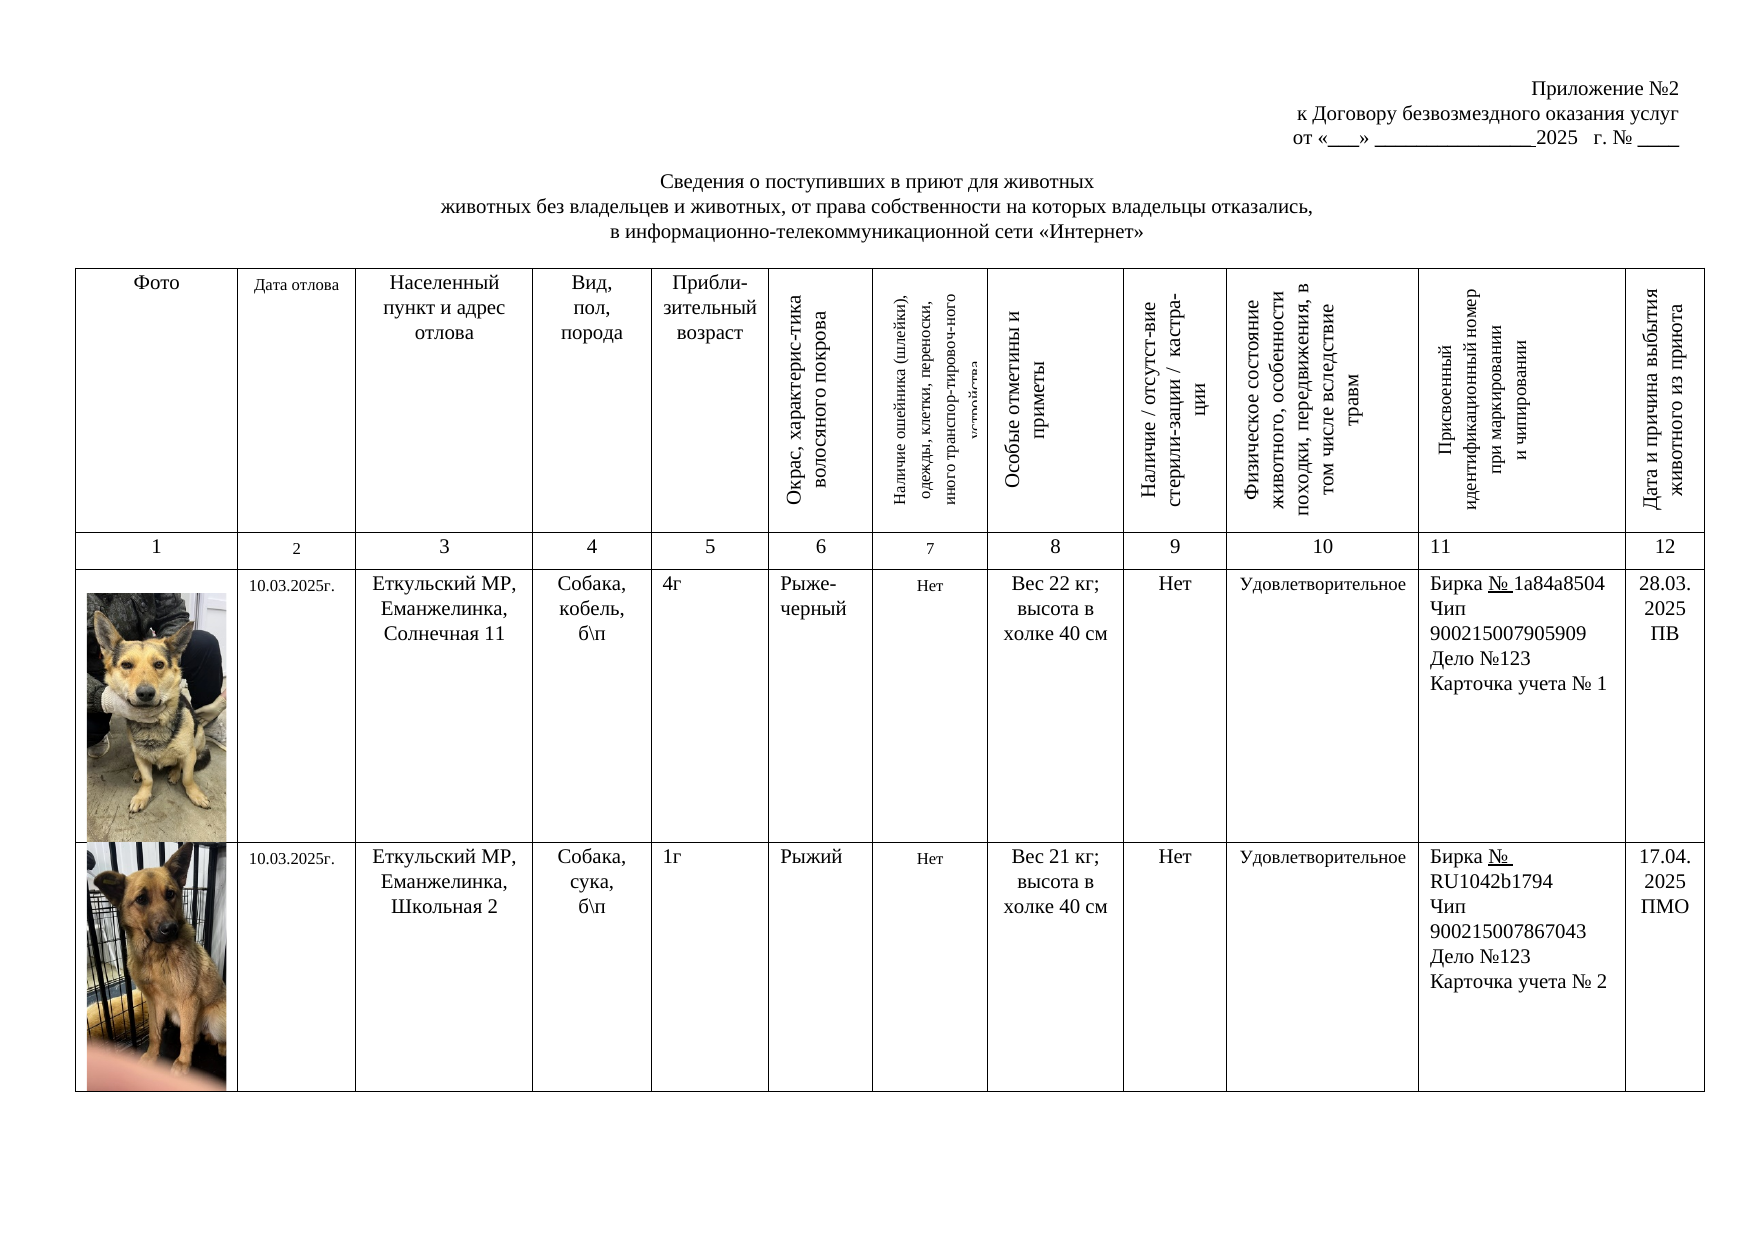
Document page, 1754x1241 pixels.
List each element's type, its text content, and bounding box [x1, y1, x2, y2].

table_cell 5 [652, 533, 768, 568]
table_cell 6 [769, 533, 872, 568]
table_cell Вес 22 кг; высота в холке 40 см [988, 570, 1123, 842]
table_cell 7 [873, 533, 987, 568]
text Сведения о поступивших в приют для животных [75, 168, 1679, 193]
text животных без владельцев и животных, от права собственности на которых владельцы отказались, [75, 193, 1679, 218]
table_cell Собака, сука, б\п [533, 843, 651, 1091]
table_cell 2 [238, 533, 355, 568]
table_cell 3 [356, 533, 532, 568]
table_header Фото [76, 269, 237, 532]
table_cell 4 [533, 533, 651, 568]
table_cell 10.03.2025г. [238, 843, 355, 1091]
table_header Дата и причина выбытия животного из приюта [1626, 269, 1704, 532]
table_cell Нет [873, 570, 987, 842]
table_cell Еткульский МР, Еманжелинка, Солнечная 11 [356, 570, 532, 842]
table_cell 28.03.2025 ПВ [1626, 570, 1704, 842]
table_header Особые отметины и приметы [988, 269, 1123, 532]
table_header Вид, пол, порода [533, 269, 651, 532]
table_cell 10 [1227, 533, 1418, 568]
text в информационно-телекоммуникационной сети «Интернет» [75, 218, 1679, 243]
picture [86, 593, 227, 1091]
table_cell Вес 21 кг; высота в холке 40 см [988, 843, 1123, 1091]
table_cell Удовлетворительное [1227, 843, 1418, 1091]
table_cell Собака, кобель, б\п [533, 570, 651, 842]
table_cell Нет [1124, 843, 1226, 1091]
table_header Присвоенный идентификационный номер при маркировании и чипировании [1419, 269, 1625, 532]
table_cell Бирка № 1а84а8504 Чип 900215007905909 Дело №123 Карточка учета № 1 [1419, 570, 1625, 842]
text от «___» _______________ 2025 г. № ____ [75, 125, 1679, 149]
table_cell Бирка № RU1042b1794 Чип 900215007867043 Дело №123 Карточка учета № 2 [1419, 843, 1625, 1091]
table_cell [76, 843, 86, 1091]
table_cell Рыже-черный [769, 570, 872, 842]
table_cell Удовлетворительное [1227, 570, 1418, 842]
table_header Окрас, характерис-тика волосяного покрова [769, 269, 872, 532]
table_header Физическое состояние животного, особенности походки, передвижения, в том числе вследствие травм [1227, 269, 1418, 532]
text Приложение №2 [75, 75, 1679, 100]
table_header Населенный пункт и адрес отлова [356, 269, 532, 532]
table_header Прибли-зительный возраст [652, 269, 768, 532]
table_header Наличие / отсутст-вие стерили-зации / кастра-ции [1124, 269, 1226, 532]
table_cell [227, 843, 237, 1091]
table_cell 11 [1419, 533, 1625, 568]
table_cell 9 [1124, 533, 1226, 568]
table_header Наличие ошейника (шлейки), одежды, клетки, переноски, иного транспор-тировоч-ного устройства [873, 269, 987, 532]
table_cell Еткульский МР, Еманжелинка, Школьная 2 [356, 843, 532, 1091]
table_cell [76, 570, 237, 842]
table_cell 12 [1626, 533, 1704, 568]
table_header Дата отлова [238, 269, 355, 532]
table_cell 1г [652, 843, 768, 1091]
table_cell 1 [76, 533, 237, 568]
table_cell Нет [1124, 570, 1226, 842]
table_cell 4г [652, 570, 768, 842]
table_cell 17.04.2025 ПМО [1626, 843, 1704, 1091]
table_cell 10.03.2025г. [238, 570, 355, 842]
table_cell Нет [873, 843, 987, 1091]
table_cell Рыжий [769, 843, 872, 1091]
table_cell 8 [988, 533, 1123, 568]
text к Договору безвозмездного оказания услуг [75, 100, 1679, 125]
